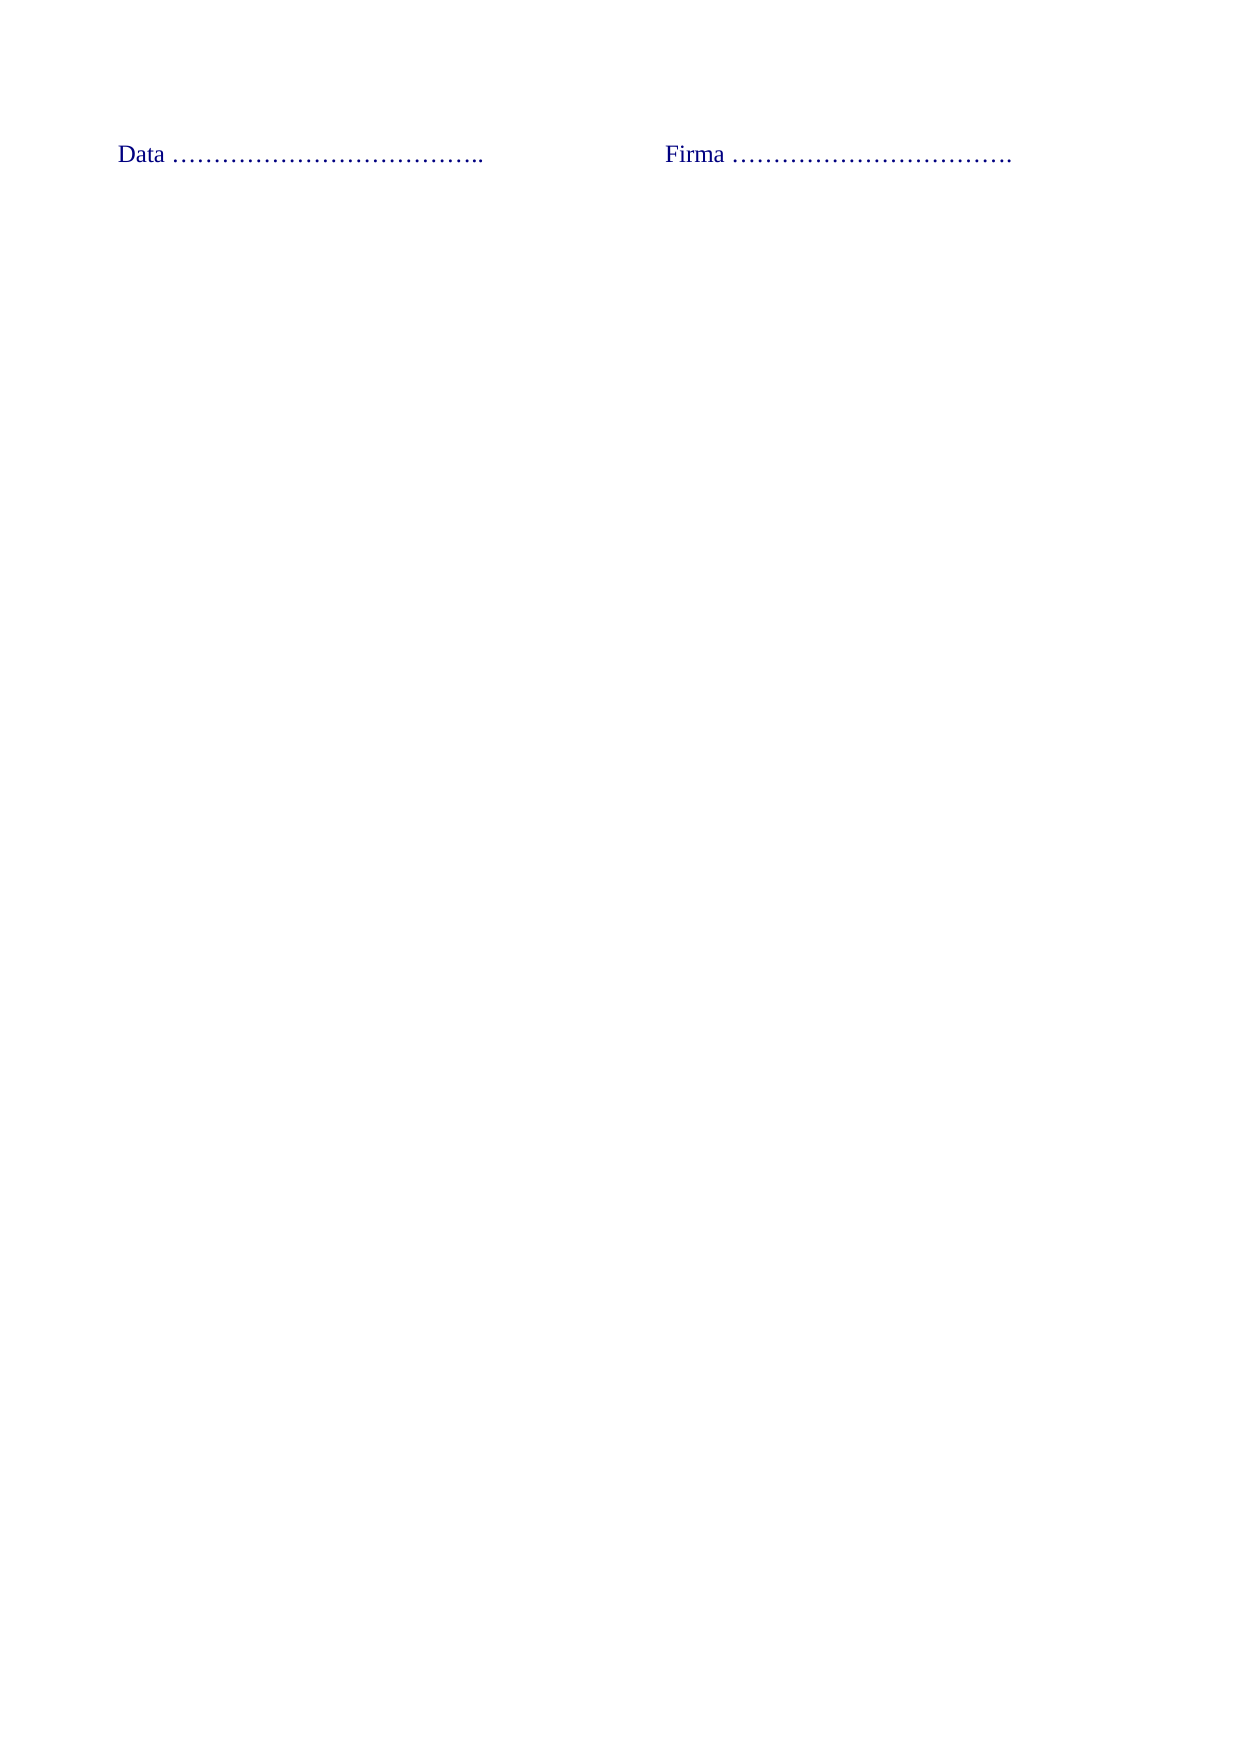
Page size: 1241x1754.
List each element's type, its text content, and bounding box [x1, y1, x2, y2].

text Data ……………………………….. Firma ……………………………. [118, 139, 1134, 168]
